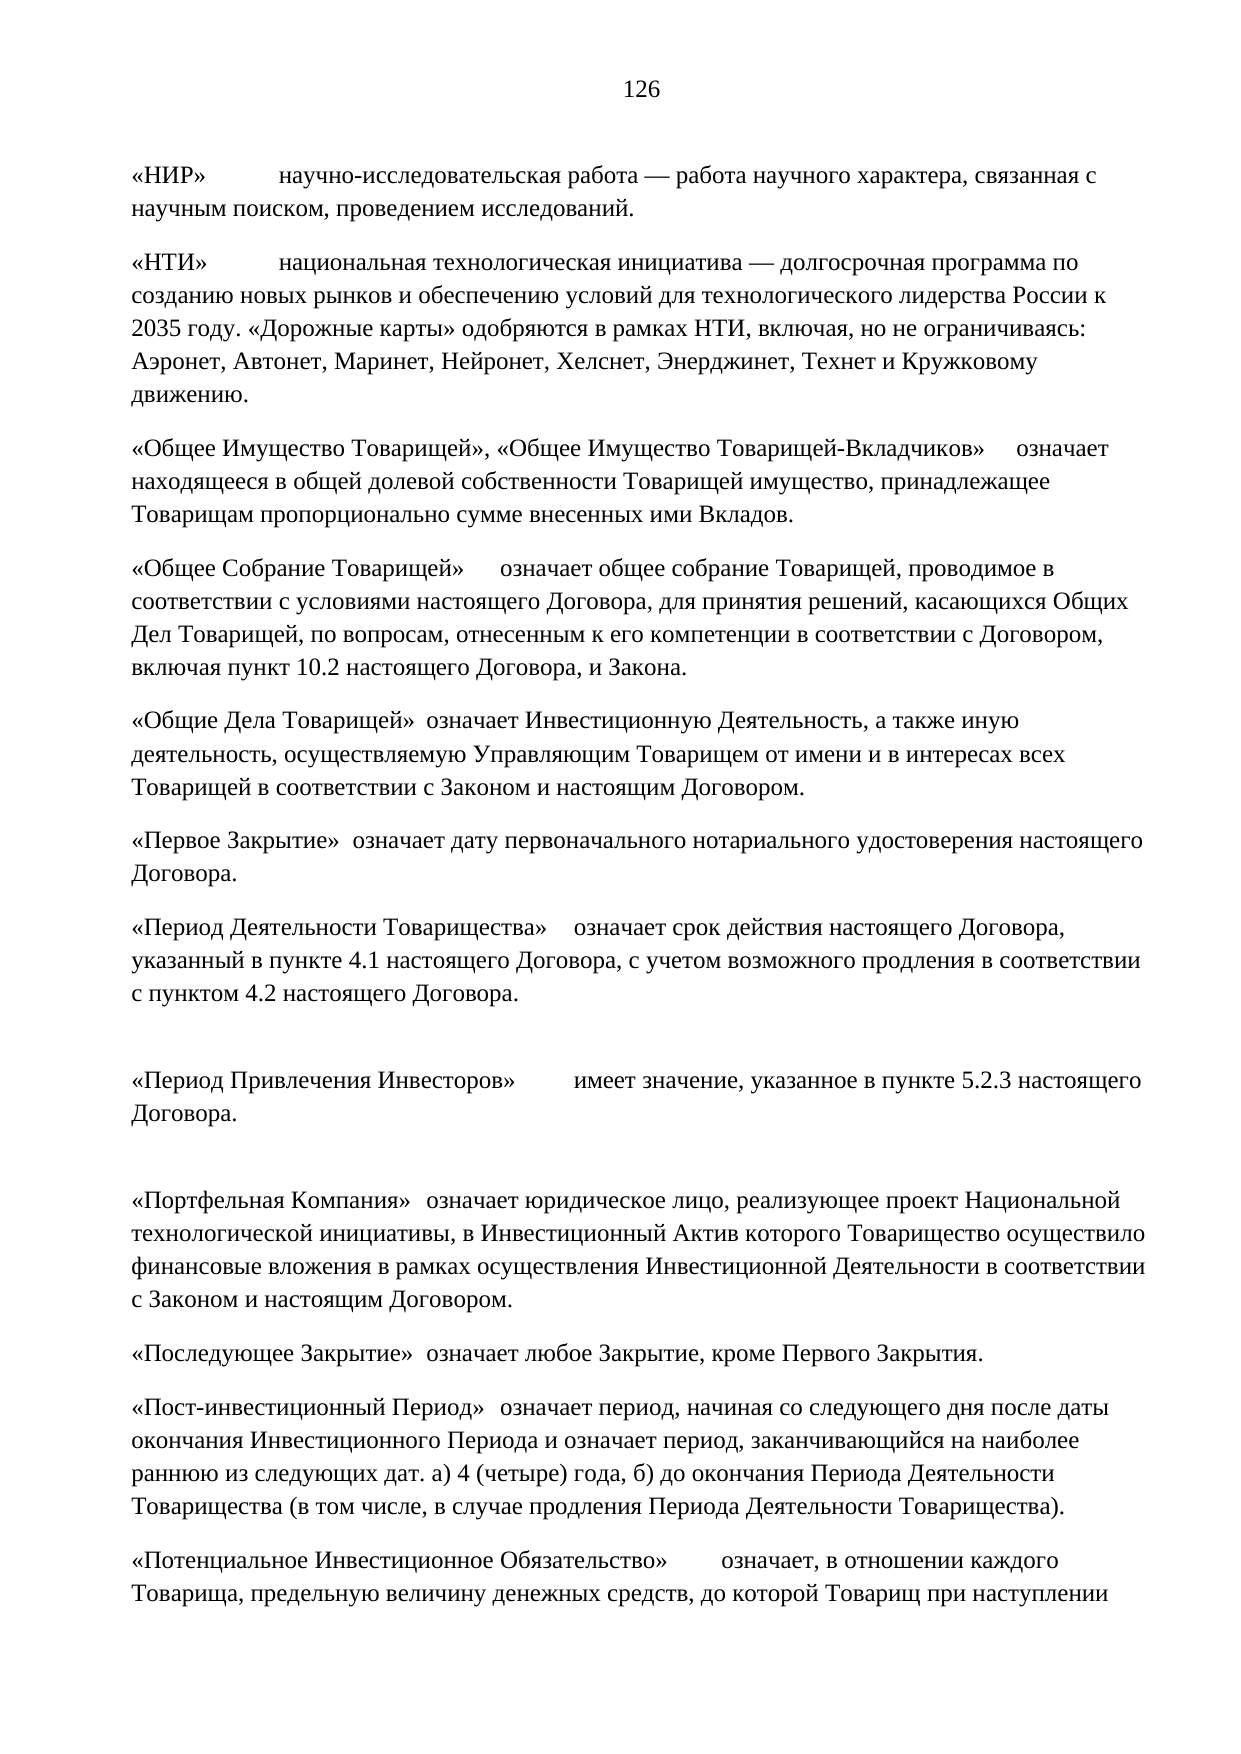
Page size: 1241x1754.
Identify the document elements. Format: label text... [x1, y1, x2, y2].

text «Общее Имущество Товарищей», «Общее Имущество Товарищей-Вкладчиков» означает находящееся в общей долевой собственности Товарищей имущество, принадлежащее Товарищам пропорционально сумме внесенных ими Вкладов. [131, 433, 1152, 528]
text «Первое Закрытие» означает дату первоначального нотариального удостоверения настоящего Договора. [131, 826, 1152, 887]
text «Период Деятельности Товарищества» означает срок действия настоящего Договора, указанный в пункте 4.1 настоящего Договора, с учетом возможного продления в соответствии с пунктом 4.2 настоящего Договора. [131, 912, 1152, 1040]
text «Портфельная Компания» означает юридическое лицо, реализующее проект Национальной технологической инициативы, в Инвестиционный Актив которого Товарищество осуществило финансовые вложения в рамках осуществления Инвестиционной Деятельности в соответствии с Законом и настоящим Договором. [131, 1185, 1152, 1313]
text «Общие Дела Товарищей» означает Инвестиционную Деятельность, а также иную деятельность, осуществляемую Управляющим Товарищем от имени и в интересах всех Товарищей в соответствии с Законом и настоящим Договором. [131, 706, 1152, 800]
text «Общее Собрание Товарищей» означает общее собрание Товарищей, проводимое в соответствии с условиями настоящего Договора, для принятия решений, касающихся Общих Дел Товарищей, по вопросам, отнесенным к его компетенции в соответствии с Договором, включая пункт 10.2 настоящего Договора, и Закона. [131, 553, 1152, 681]
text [131, 1545, 1152, 1607]
text «Последующее Закрытие» означает любое Закрытие, кроме Первого Закрытия. [131, 1338, 1152, 1367]
text «Пост-инвестиционный Период» означает период, начиная со следующего дня после даты окончания Инвестиционного Периода и означает период, заканчивающийся на наиболее раннюю из следующих дат. а) 4 (четыре) года, б) до окончания Периода Деятельности Товарищества (в том числе, в случае продления Периода Деятельности Товарищества). [131, 1392, 1152, 1520]
text «НТИ» национальная технологическая инициатива — долгосрочная программа по созданию новых рынков и обеспечению условий для технологического лидерства России к 2035 году. «Дорожные карты» одобряются в рамках НТИ, включая, но не ограничиваясь: Аэронет, Автонет, Маринет, Нейронет, Хелснет, Энерджинет, Технет и Кружковому движению. [131, 247, 1152, 408]
text «Период Привлечения Инвесторов» имеет значение, указанное в пункте 5.2.3 настоящего Договора. [131, 1065, 1152, 1160]
text «НИР» научно-исследовательская работа — работа научного характера, связанная с научным поиском, проведением исследований. [131, 160, 1152, 222]
